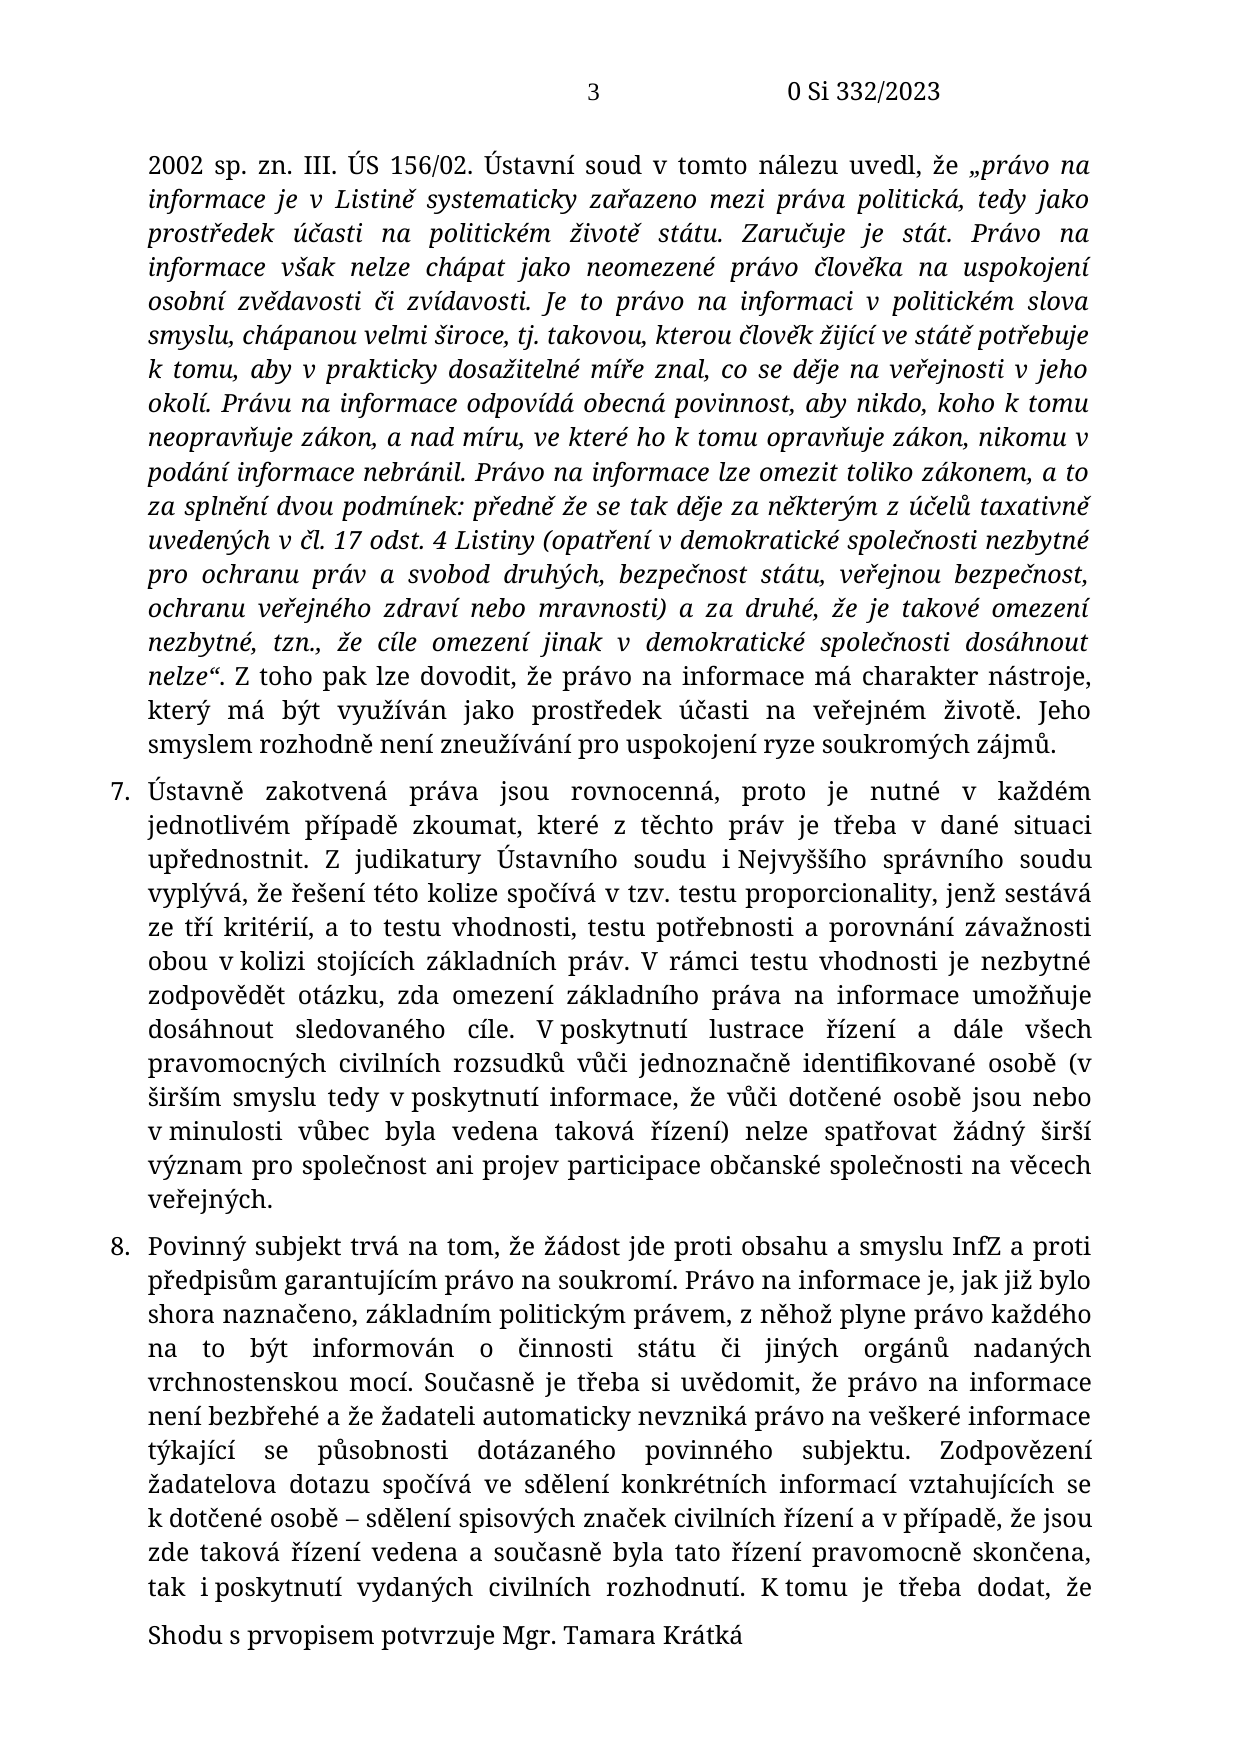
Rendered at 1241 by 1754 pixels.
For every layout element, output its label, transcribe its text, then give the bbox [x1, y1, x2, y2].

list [110, 1228, 1093, 1603]
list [110, 148, 1093, 761]
list Ústavně zakotvená práva jsou rovnocenná, proto je nutné v každém jednotlivém případě zkoumat, které z těchto práv je třeba v dané situaci upřednostnit. Z judikatury Ústavního soudu i Nejvyššího správního soudu vyplývá, že řešení této kolize spočívá v tzv. testu proporcionality, jenž sestává ze tří kritérií, a to testu vhodnosti, testu potřebnosti a porovnání závažnosti obou v kolizi stojících základních práv. V rámci testu vhodnosti je nezbytné zodpovědět otázku, zda omezení základního práva na informace umožňuje dosáhnout sledovaného cíle. V poskytnutí lustrace řízení a dále všech pravomocných civilních rozsudků vůči jednoznačně identifikované osobě (v širším smyslu tedy v poskytnutí informace, že vůči dotčené osobě jsou nebo v minulosti vůbec byla vedena taková řízení) nelze spatřovat žádný širší význam pro společnost ani projev participace občanské společnosti na věcech veřejných. [110, 773, 1093, 1216]
